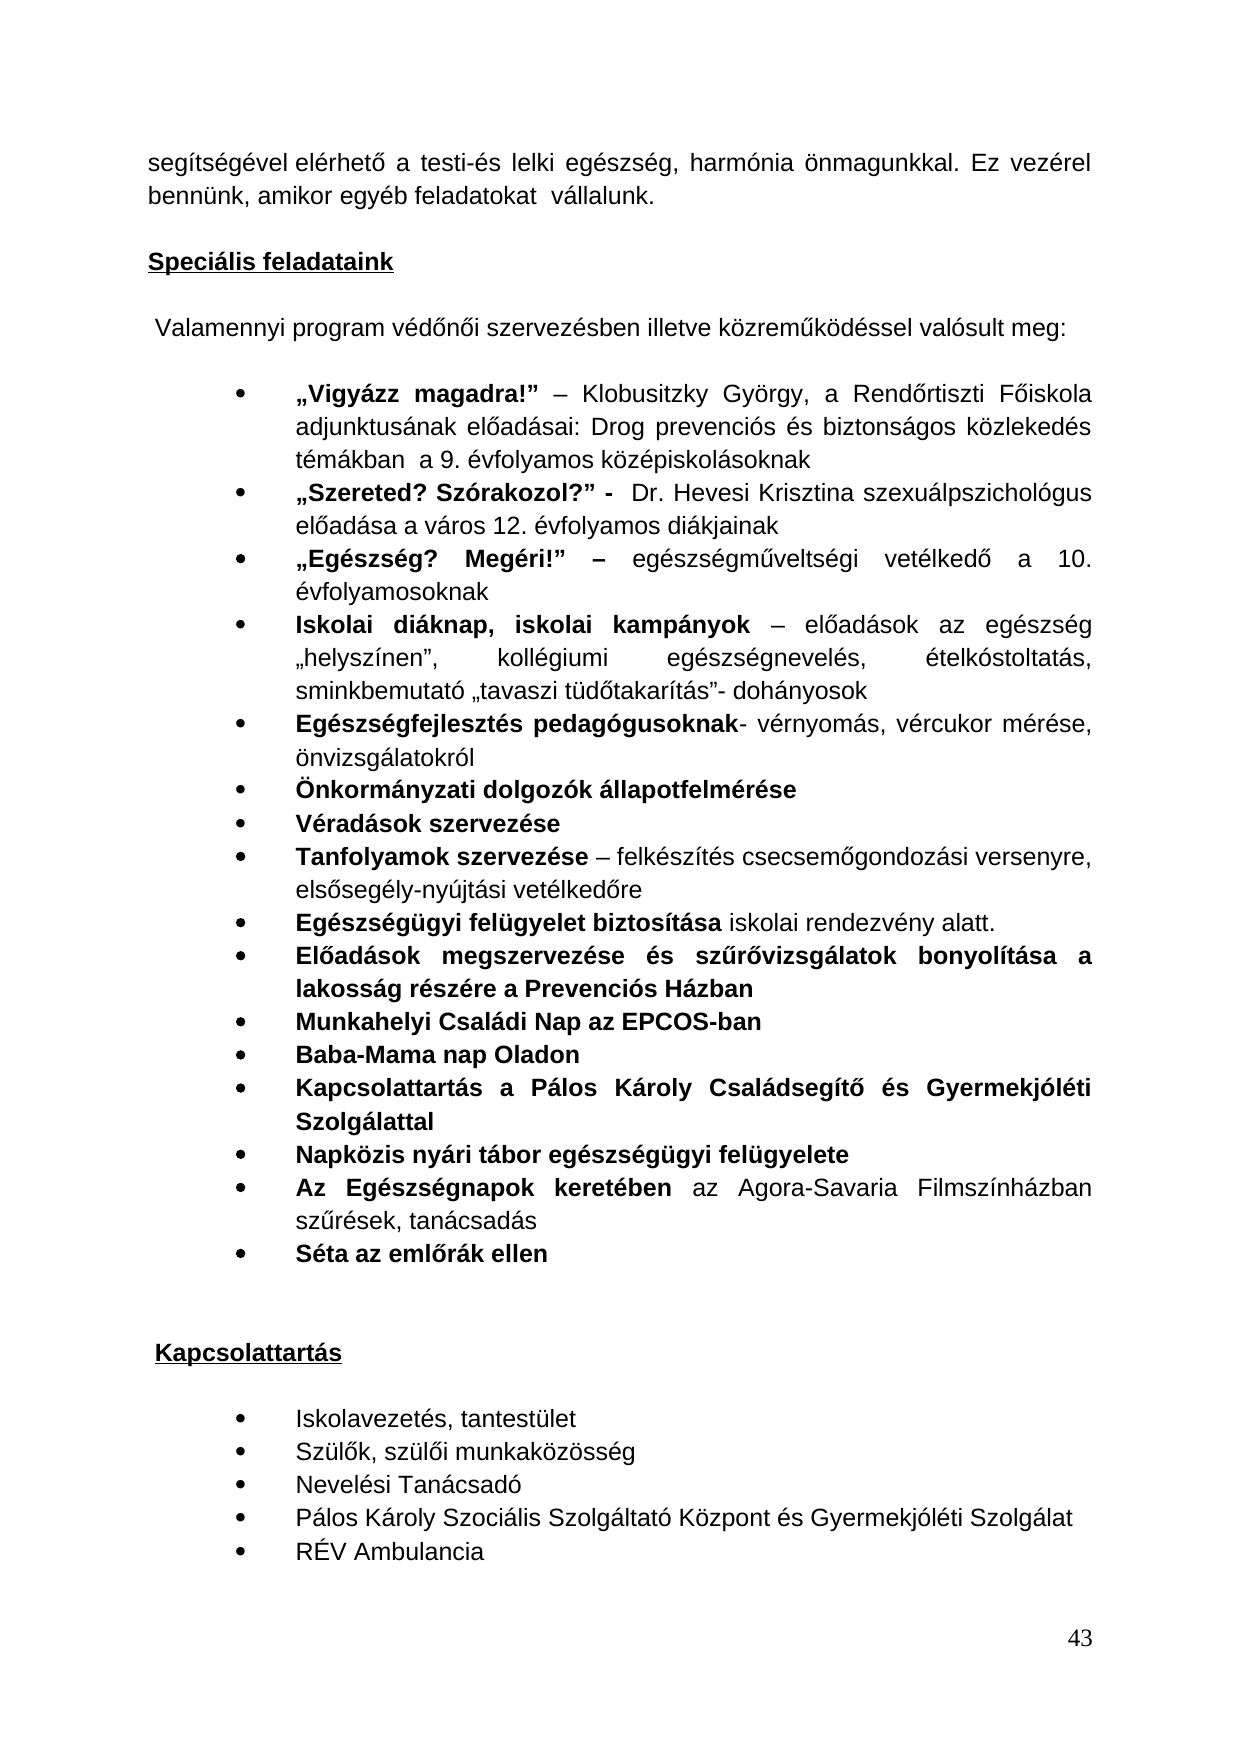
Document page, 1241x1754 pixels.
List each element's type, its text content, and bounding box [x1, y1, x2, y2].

list RÉV Ambulancia [236, 1537, 1093, 1565]
text Speciális feladataink [148, 247, 1093, 275]
list Egészségfejlesztés pedagógusoknak- vérnyomás, vércukor mérése, önvizsgálatokról [236, 709, 1093, 771]
list Az Egészségnapok keretében az Agora-Savaria Filmszínházban szűrések, tanácsadás [236, 1173, 1093, 1234]
list Baba-Mama nap Oladon [236, 1040, 1093, 1069]
list Szülők, szülői munkaközösség [236, 1437, 1093, 1466]
list Előadások megszervezése és szűrővizsgálatok bonyolítása a lakosság részére a Prevenciós Házban [236, 941, 1093, 1003]
list Véradások szervezése [236, 809, 1093, 837]
list Önkormányzati dolgozók állapotfelmérése [236, 776, 1093, 804]
list Egészségügyi felügyelet biztosítása iskolai rendezvény alatt. [236, 908, 1093, 937]
list Napközis nyári tábor egészségügyi felügyelete [236, 1139, 1093, 1168]
list „Egészség? Megéri!” – egészségműveltségi vetélkedő a 10. évfolyamosoknak [236, 544, 1093, 606]
list Munkahelyi Családi Nap az EPCOS-ban [236, 1007, 1093, 1036]
list Séta az emlőrák ellen [236, 1239, 1093, 1268]
list Iskolavezetés, tantestület [236, 1404, 1093, 1433]
list „Vigyázz magadra!” – Klobusitzky György, a Rendőrtiszti Főiskola adjunktusának előadásai: Drog prevenciós és biztonságos közlekedés témákban a 9. évfolyamos középiskolásoknak [236, 379, 1093, 474]
list Pálos Károly Szociális Szolgáltató Központ és Gyermekjóléti Szolgálat [236, 1503, 1093, 1532]
list „Szereted? Szórakozol?” - Dr. Hevesi Krisztina szexuálpszichológus előadása a város 12. évfolyamos diákjainak [236, 478, 1093, 540]
list Tanfolyamok szervezése – felkészítés csecsemőgondozási versenyre, elsősegély-nyújtási vetélkedőre [236, 842, 1093, 904]
text Valamennyi program védőnői szervezésben illetve közreműködéssel valósult meg: [148, 313, 1093, 341]
list Iskolai diáknap, iskolai kampányok – előadások az egészség „helyszínen”, kollégiumi egészségnevelés, ételkóstoltatás, sminkbemutató „tavaszi tüdőtakarítás”- dohányosok [236, 610, 1093, 705]
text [148, 148, 1093, 209]
list Kapcsolattartás a Pálos Károly Családsegítő és Gyermekjóléti Szolgálattal [236, 1073, 1093, 1135]
text Kapcsolattartás [148, 1338, 1093, 1367]
list Nevelési Tanácsadó [236, 1470, 1093, 1499]
